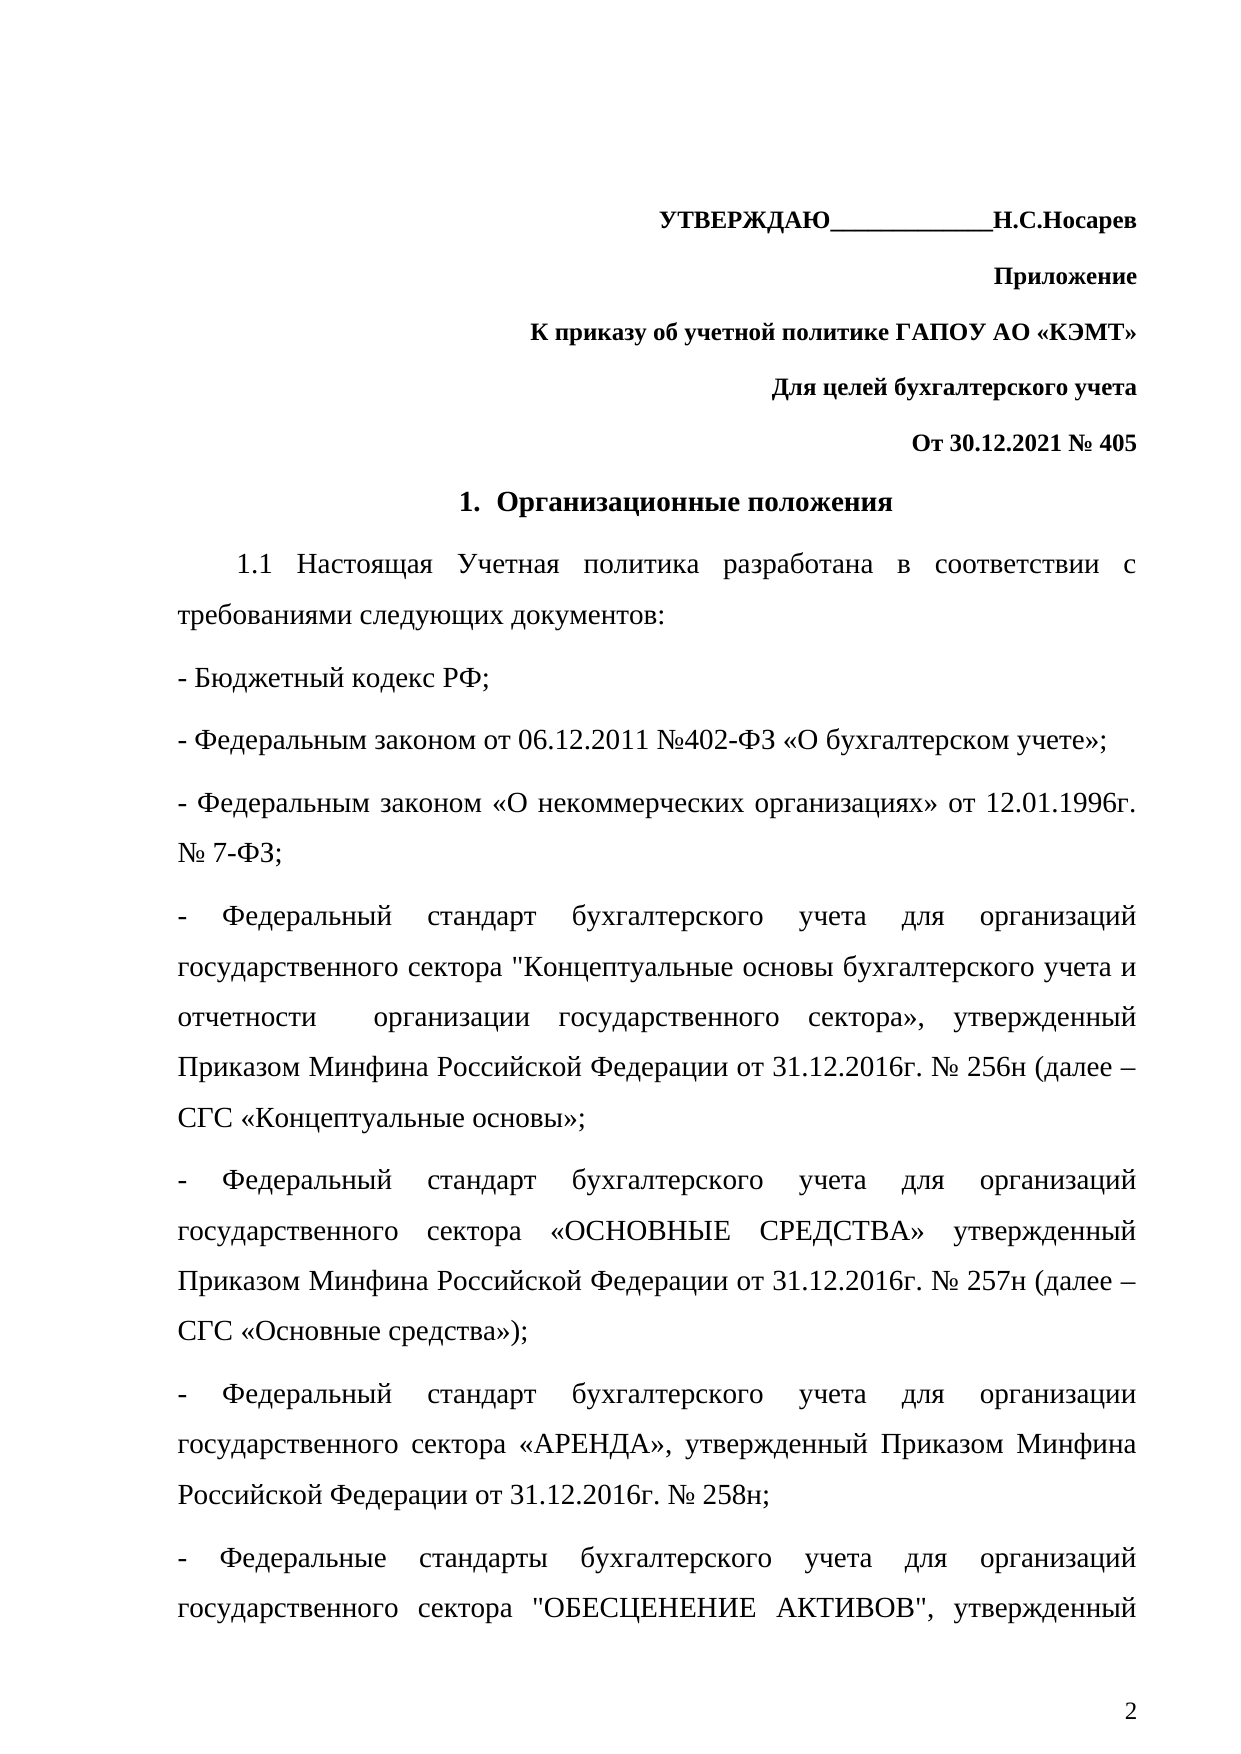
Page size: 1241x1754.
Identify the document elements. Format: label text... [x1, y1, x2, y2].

text - Федеральный стандарт бухгалтерского учета для организации государственного сектора «АРЕНДА», утвержденный Приказом Минфина Российской Федерации от 31.12.2016г. № 258н; [177, 1376, 1137, 1510]
text - Бюджетный кодекс РФ; [177, 660, 1137, 693]
text - Федеральным законом от 06.12.2011 №402-ФЗ «О бухгалтерском учете»; [177, 722, 1137, 756]
text От 30.12.2021 № 405 [177, 428, 1137, 457]
text УТВЕРЖДАЮ_____________Н.С.Носарев [177, 206, 1137, 234]
text 1.1 Настоящая Учетная политика разработана в соответствии с требованиями следующих документов: [177, 547, 1137, 630]
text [177, 1540, 1137, 1623]
list Организационные положения [215, 484, 1137, 517]
text - Федеральный стандарт бухгалтерского учета для организаций государственного сектора "Концептуальные основы бухгалтерского учета и отчетности организации государственного сектора», утвержденный Приказом Минфина Российской Федерации от 31.12.2016г. № 256н (далее – СГС «Концептуальные основы»; [177, 898, 1137, 1133]
text - Федеральный стандарт бухгалтерского учета для организаций государственного сектора «ОСНОВНЫЕ СРЕДСТВА» утвержденный Приказом Минфина Российской Федерации от 31.12.2016г. № 257н (далее – СГС «Основные средства»); [177, 1162, 1137, 1347]
text Для целей бухгалтерского учета [177, 372, 1137, 401]
text - Федеральным законом «О некоммерческих организациях» от 12.01.1996г. № 7-ФЗ; [177, 785, 1137, 869]
text К приказу об учетной политике ГАПОУ АО «КЭМТ» [177, 317, 1137, 346]
text Приложение [177, 261, 1137, 290]
